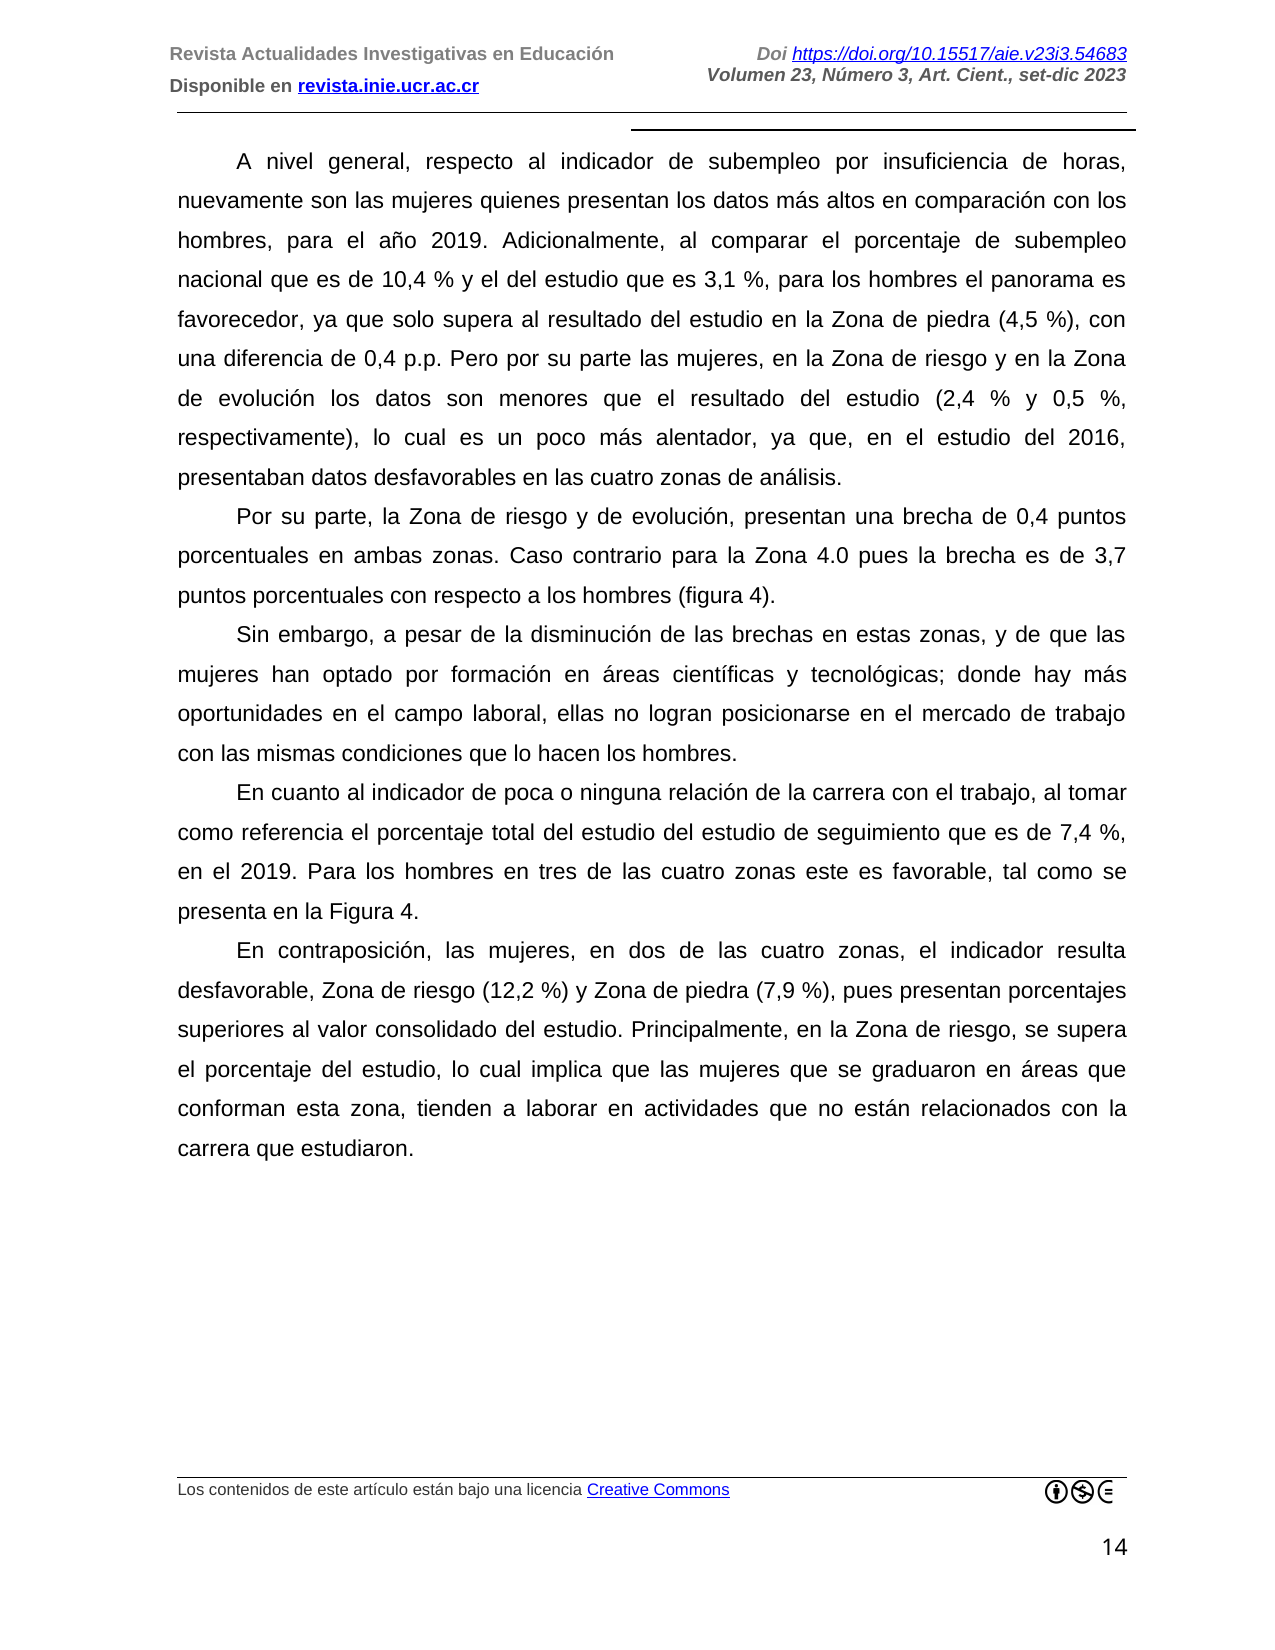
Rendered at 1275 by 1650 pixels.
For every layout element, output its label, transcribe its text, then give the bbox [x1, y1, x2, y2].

text Por su parte, la Zona de riesgo y de evolución, presentan una brecha de 0,4 puntos porcentuales en ambas zonas. Caso contrario para la Zona 4.0 pues la brecha es de 3,7 puntos porcentuales con respecto a los hombres (figura 4). [177, 503, 1127, 608]
text En contraposición, las mujeres, en dos de las cuatro zonas, el indicador resulta desfavorable, Zona de riesgo (12,2 %) y Zona de piedra (7,9 %), pues presentan porcentajes superiores al valor consolidado del estudio. Principalmente, en la Zona de riesgo, se supera el porcentaje del estudio, lo cual implica que las mujeres que se graduaron en áreas que conforman esta zona, tienden a laborar en actividades que no están relacionados con la carrera que estudiaron. [177, 937, 1127, 1161]
text A nivel general, respecto al indicador de subempleo por insuficiencia de horas, nuevamente son las mujeres quienes presentan los datos más altos en comparación con los hombres, para el año 2019. Adicionalmente, al comparar el porcentaje de subempleo nacional que es de 10,4 % y el del estudio que es 3,1 %, para los hombres el panorama es favorecedor, ya que solo supera al resultado del estudio en la Zona de piedra (4,5 %), con una diferencia de 0,4 p.p. Pero por su parte las mujeres, en la Zona de riesgo y en la Zona de evolución los datos son menores que el resultado del estudio (2,4 % y 0,5 %, respectivamente), lo cual es un poco más alentador, ya que, en el estudio del 2016, presentaban datos desfavorables en las cuatro zonas de análisis. [177, 148, 1127, 490]
text Sin embargo, a pesar de la disminución de las brechas en estas zonas, y de que las mujeres han optado por formación en áreas científicas y tecnológicas; donde hay más oportunidades en el campo laboral, ellas no logran posicionarse en el mercado de trabajo con las mismas condiciones que lo hacen los hombres. [177, 621, 1127, 766]
text En cuanto al indicador de poca o ninguna relación de la carrera con el trabajo, al tomar como referencia el porcentaje total del estudio del estudio de seguimiento que es de 7,4 %, en el 2019. Para los hombres en tres de las cuatro zonas este es favorable, tal como se presenta en la Figura 4. [177, 779, 1127, 924]
picture [1045, 1480, 1113, 1505]
